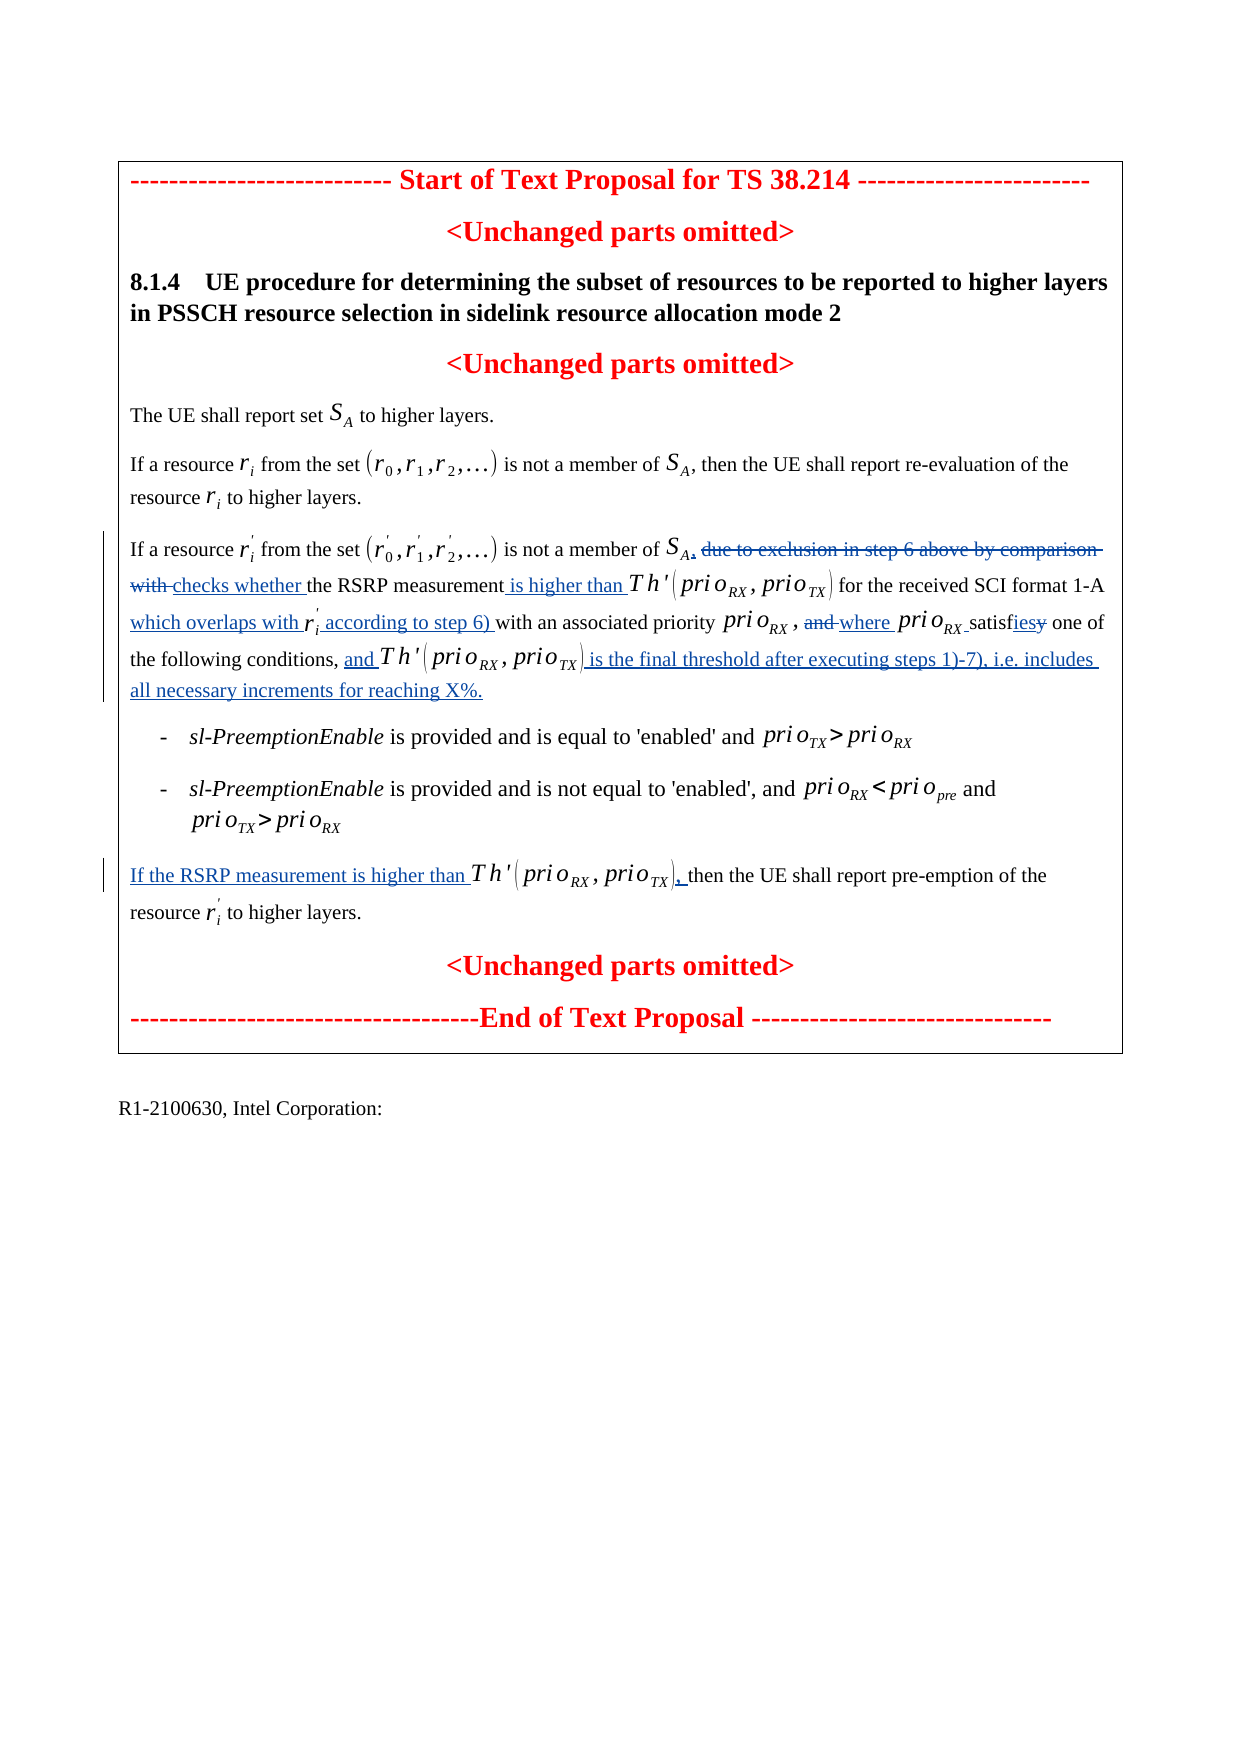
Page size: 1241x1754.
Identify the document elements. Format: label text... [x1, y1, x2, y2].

text R1-2100630, Intel Corporation: [118, 1096, 1122, 1120]
table_header --------------------------- Start of Text Proposal for TS 38.214 ------------------------ <Unchanged parts omitted> 8.1.4 UE procedure for determining the subset of resources to be reported to higher layers in PSSCH resource selection in sidelink resource allocation mode 2 <Unchanged parts omitted> The UE shall report set to higher layers. If a resource from the set is not a member of , then the UE shall report re-evaluation of the resource to higher layers. If a resource from the set is not a member of the RSRP measurement for the received SCI format 1-A with an associated priority satisf one of the following conditions, - sl-PreemptionEnable is provided and is equal to 'enabled' and - sl-PreemptionEnable is provided and is not equal to 'enabled', and and then the UE shall report pre-emption of the resource to higher layers. <Unchanged parts omitted> ------------------------------------End of Text Proposal ------------------------------- [119, 162, 1122, 1053]
